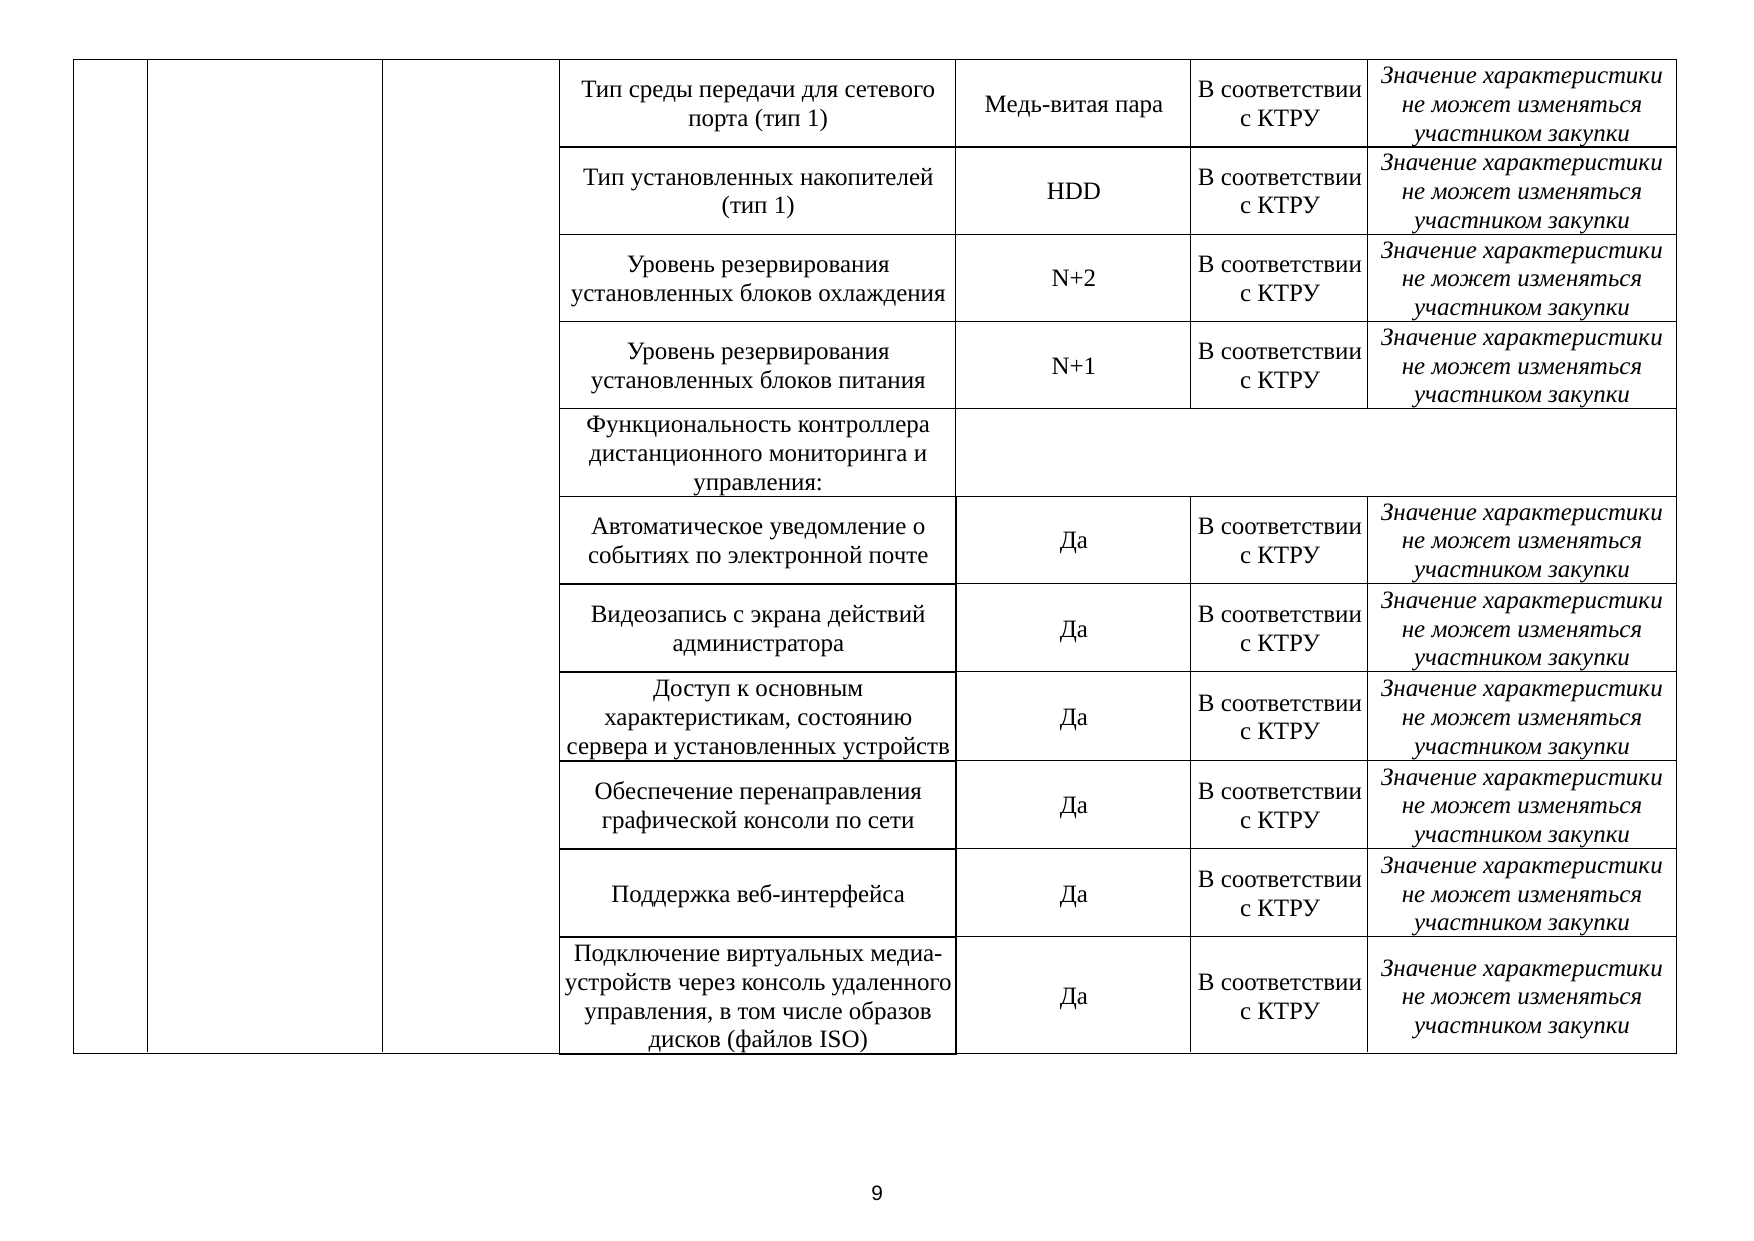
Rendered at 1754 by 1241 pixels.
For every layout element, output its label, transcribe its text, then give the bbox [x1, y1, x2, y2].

table_cell HDD [956, 148, 1190, 234]
table_cell Значение характеристики не может изменяться участником закупки [1368, 937, 1676, 1053]
table_cell В соответствии с КТРУ [1191, 148, 1367, 234]
table_cell Функциональность контроллера дистанционного мониторинга и управления: [560, 409, 955, 496]
table_cell Тип установленных накопителей (тип 1) [560, 148, 955, 234]
table_cell Доступ к основным характеристикам, состоянию сервера и установленных устройств [560, 673, 955, 759]
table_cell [1368, 60, 1676, 146]
table_cell N+2 [956, 235, 1190, 321]
table_cell В соответствии с КТРУ [1191, 672, 1367, 759]
table_cell В соответствии с КТРУ [1191, 235, 1367, 321]
table_cell Да [957, 937, 1191, 1053]
table_cell Значение характеристики не может изменяться участником закупки [1368, 322, 1676, 408]
table_cell Да [957, 672, 1190, 759]
table_cell В соответствии с КТРУ [1191, 497, 1367, 583]
table_cell Тип среды передачи для сетевого порта (тип 1) [560, 60, 955, 146]
table_cell Подключение виртуальных медиа-устройств через консоль удаленного управления, в том числе образов дисков (файлов ISO) [560, 938, 955, 1053]
table_cell Уровень резервирования установленных блоков охлаждения [560, 235, 955, 321]
table_cell N+1 [956, 322, 1190, 408]
table_cell Значение характеристики не может изменяться участником закупки [1368, 497, 1676, 583]
table_cell Значение характеристики не может изменяться участником закупки [1368, 849, 1676, 936]
table_cell Значение характеристики не может изменяться участником закупки [1368, 584, 1676, 671]
table_cell [956, 409, 1676, 496]
table_cell Видеозапись с экрана действий администратора [560, 585, 955, 671]
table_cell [1191, 60, 1367, 146]
table_cell В соответствии с КТРУ [1191, 761, 1367, 848]
table_cell Да [957, 584, 1190, 671]
table_cell Автоматическое уведомление о событиях по электронной почте [560, 497, 955, 583]
table_cell Значение характеристики не может изменяться участником закупки [1368, 235, 1676, 321]
table_cell Да [957, 761, 1190, 848]
table_cell Обеспечение перенаправления графической консоли по сети [560, 762, 955, 848]
table_cell Медь-витая пара [956, 60, 1190, 146]
table_cell Поддержка веб-интерфейса [560, 850, 955, 936]
table_cell Значение характеристики не может изменяться участником закупки [1368, 761, 1676, 848]
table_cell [1368, 148, 1676, 234]
table_cell Да [957, 497, 1190, 583]
table_cell Значение характеристики не может изменяться участником закупки [1368, 672, 1676, 759]
table_cell Да [957, 849, 1190, 936]
table_cell В соответствии с КТРУ [1191, 937, 1368, 1053]
table_cell В соответствии с КТРУ [1191, 322, 1367, 408]
table_cell В соответствии с КТРУ [1191, 849, 1367, 936]
table_cell Уровень резервирования установленных блоков питания [560, 322, 955, 408]
table_cell В соответствии с КТРУ [1191, 584, 1367, 671]
